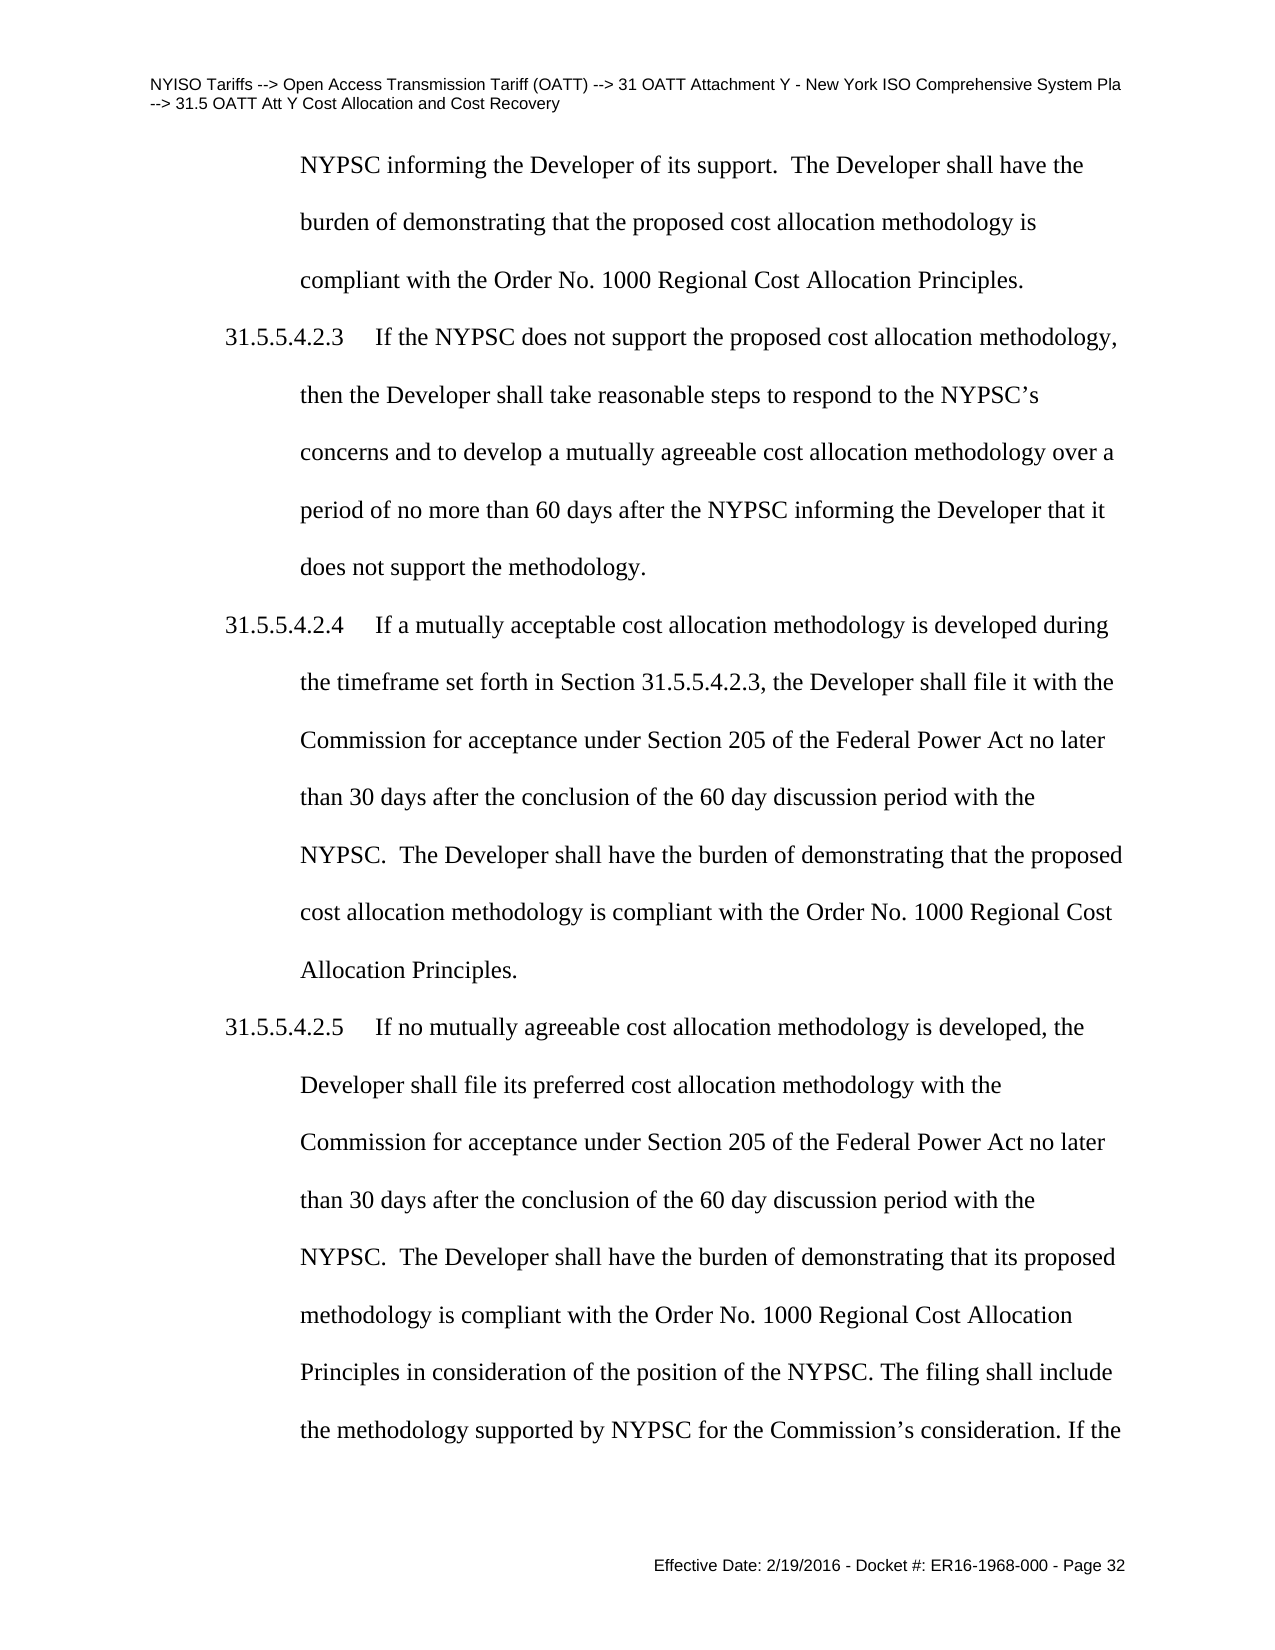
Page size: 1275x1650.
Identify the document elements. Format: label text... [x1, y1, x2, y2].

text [225, 1012, 1125, 1444]
text 31.5.5.4.2.4 If a mutually acceptable cost allocation methodology is developed during the timeframe set forth in Section 31.5.5.4.2.3, the Developer shall file it with the Commission for acceptance under Section 205 of the Federal Power Act no later than 30 days after the conclusion of the 60 day discussion period with the NYPSC. The Developer shall have the burden of demonstrating that the proposed cost allocation methodology is compliant with the Order No. 1000 Regional Cost Allocation Principles. [225, 610, 1125, 984]
text 31.5.5.4.2.3 If the NYPSC does not support the proposed cost allocation methodology, then the Developer shall take reasonable steps to respond to the NYPSC’s concerns and to develop a mutually agreeable cost allocation methodology over a period of no more than 60 days after the NYPSC informing the Developer that it does not support the methodology. [225, 322, 1125, 581]
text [225, 150, 1125, 294]
